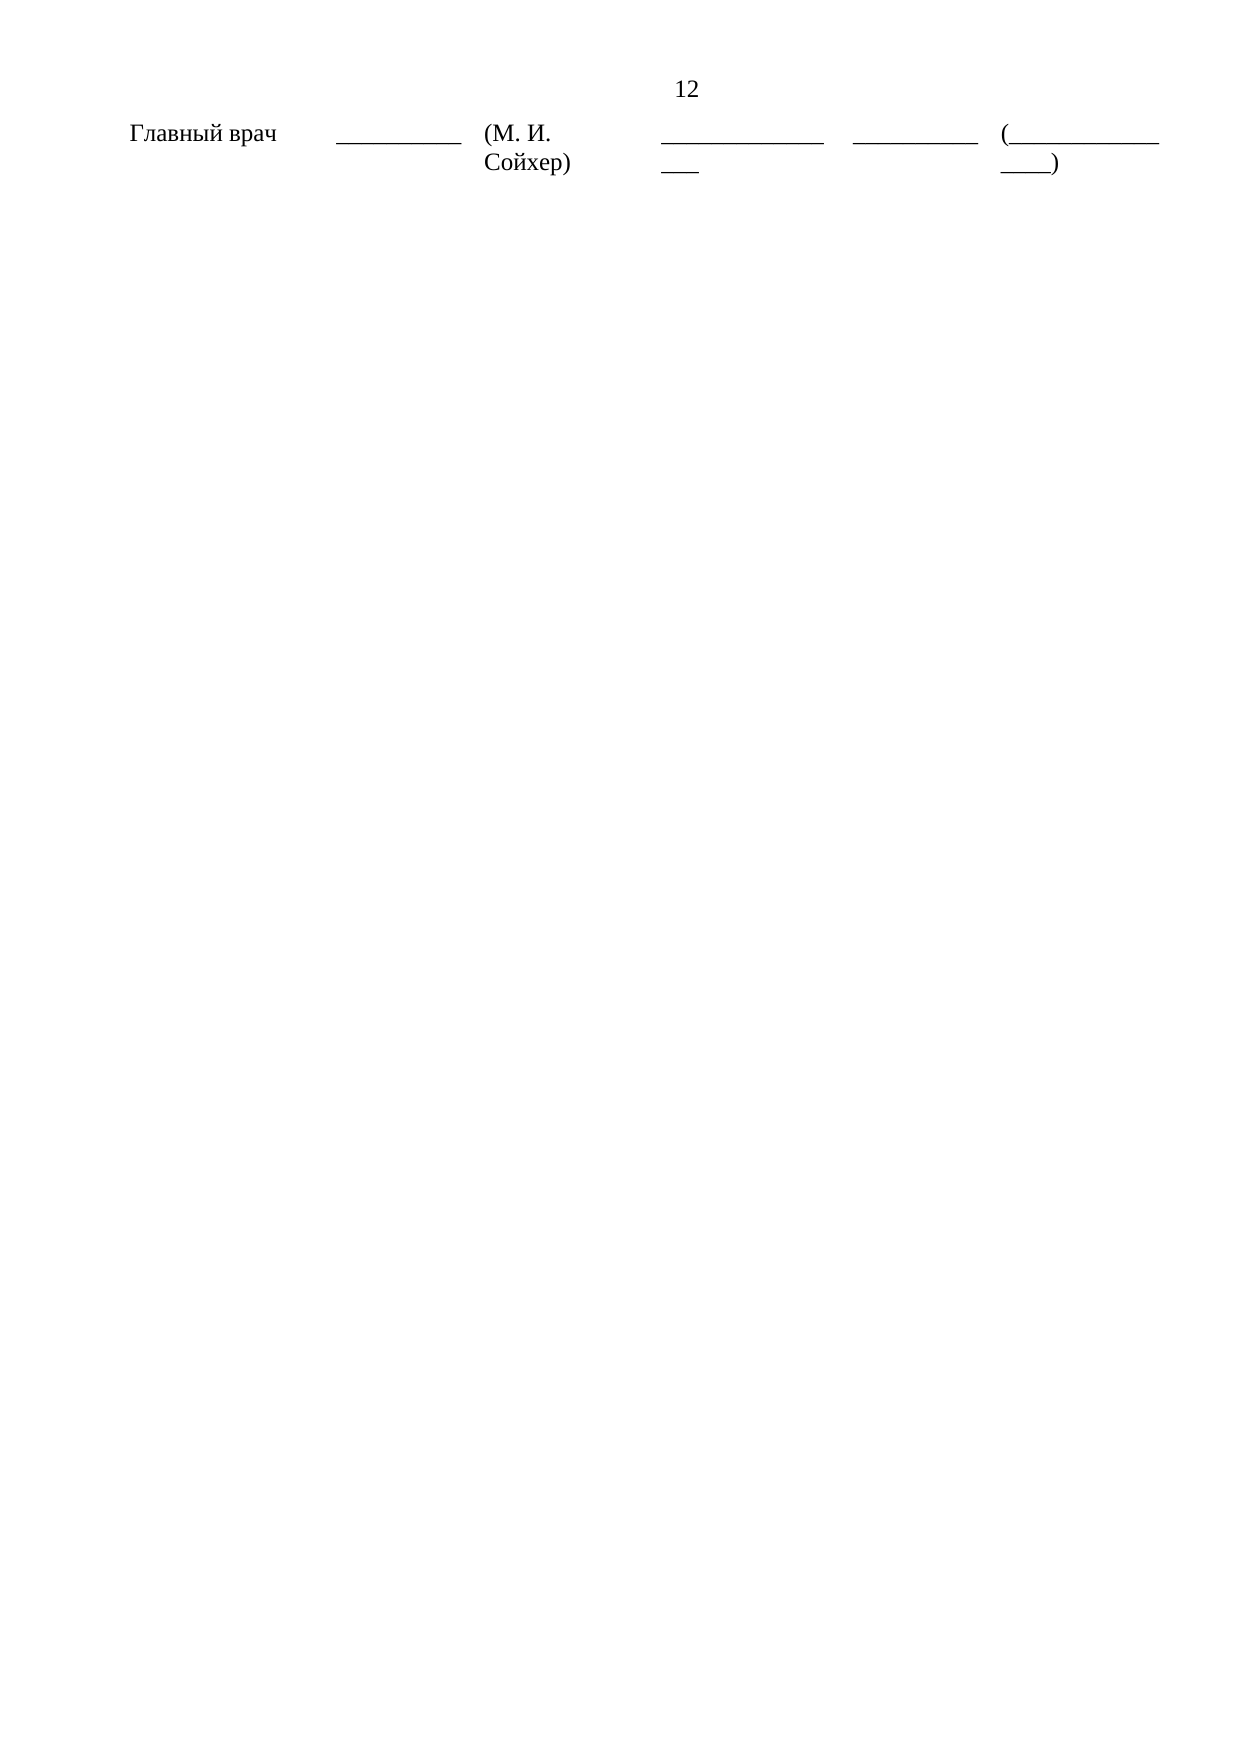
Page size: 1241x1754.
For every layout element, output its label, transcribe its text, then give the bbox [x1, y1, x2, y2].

table_cell __________ [842, 118, 989, 176]
table_cell (М. И. Сойхер) [473, 118, 650, 176]
table_cell __________ [325, 118, 473, 176]
table_cell Главный врач [118, 118, 325, 176]
table_cell (________________) [989, 118, 1181, 176]
table_cell ________________ [650, 118, 842, 176]
